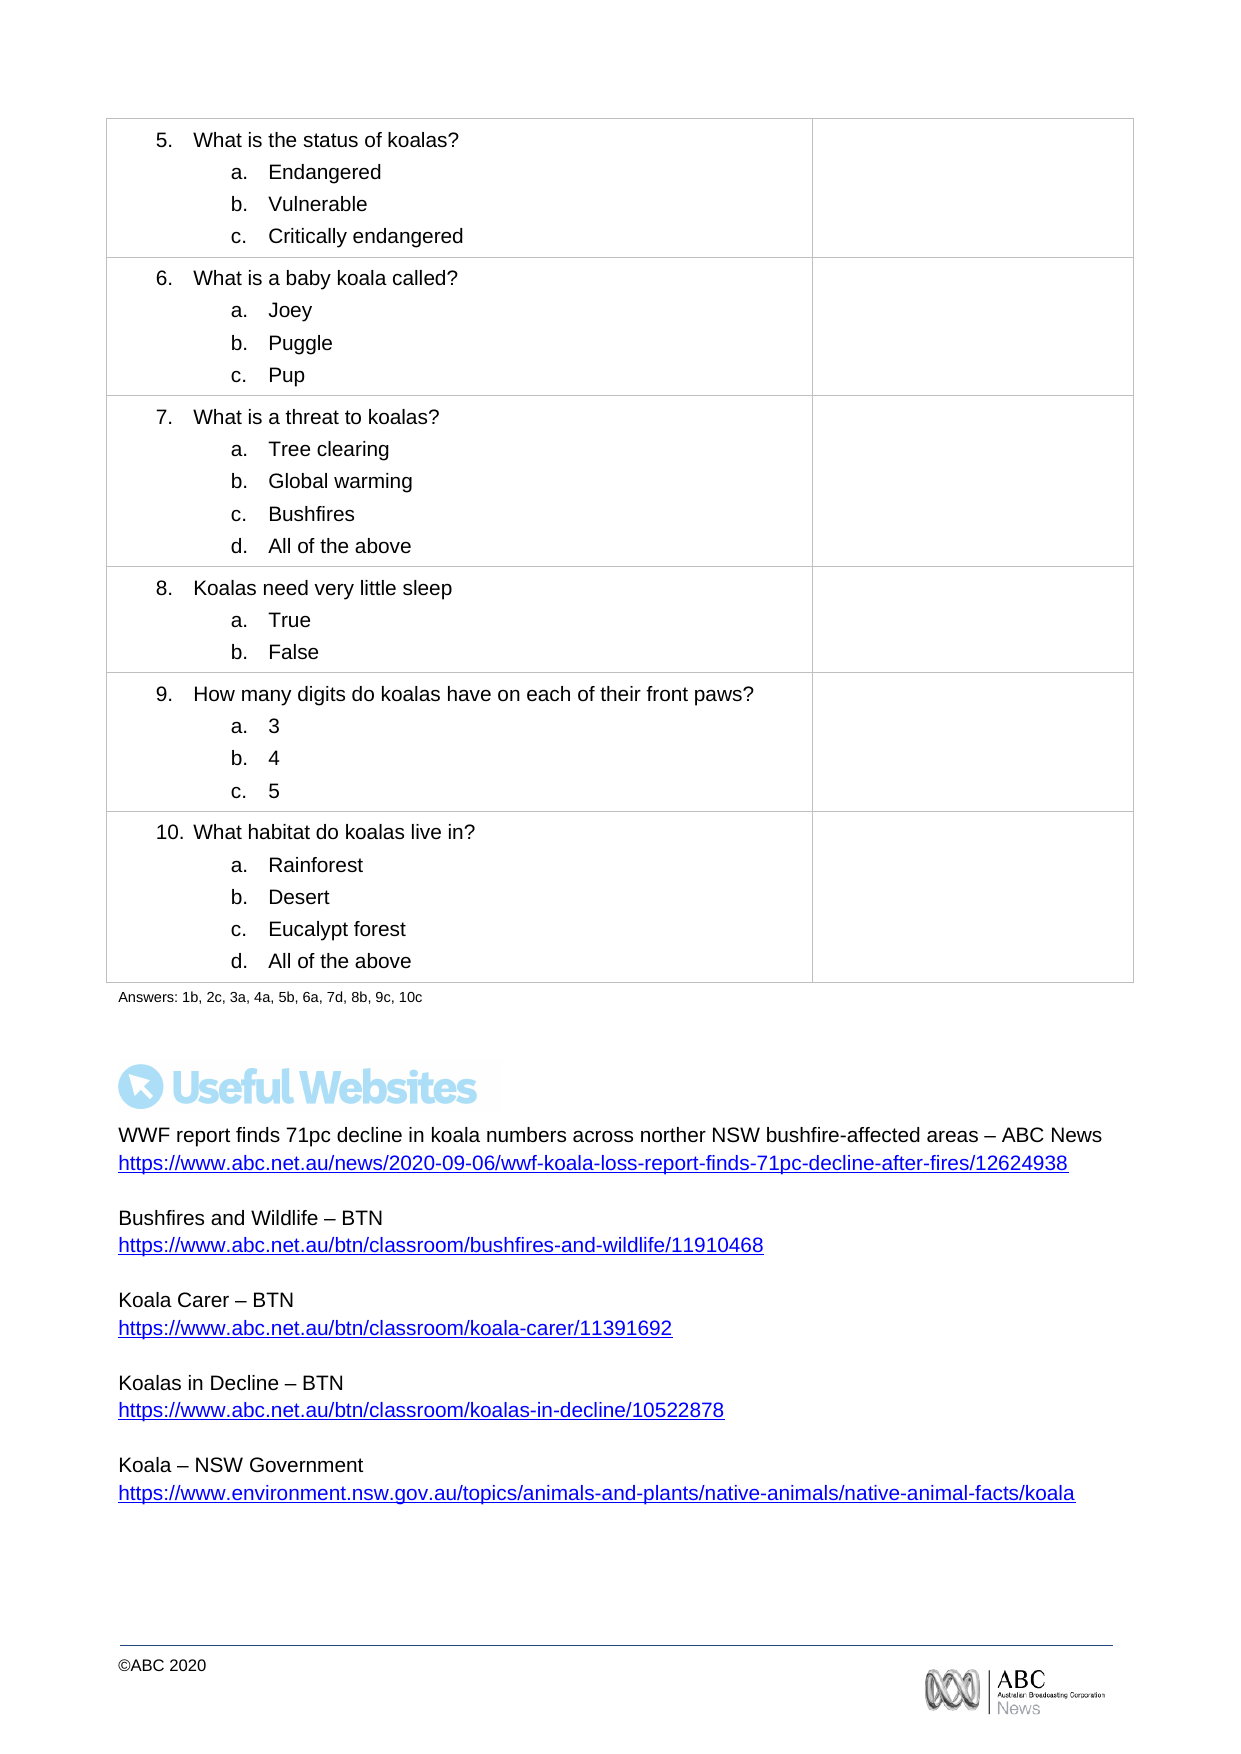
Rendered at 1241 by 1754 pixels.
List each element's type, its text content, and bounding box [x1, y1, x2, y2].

text Koalas in Decline – BTN [118, 1371, 1122, 1394]
table_cell [813, 396, 1133, 566]
table_cell What habitat do koalas live in? Rainforest Desert Eucalypt forest All of the above [107, 812, 812, 982]
table_cell Koalas need very little sleep True False [107, 567, 812, 672]
table_cell How many digits do koalas have on each of their front paws? 3 4 5 [107, 673, 812, 811]
table_cell [813, 812, 1133, 982]
table_cell What is a threat to koalas? Tree clearing Global warming Bushfires All of the above [107, 396, 812, 566]
text https://www.environment.nsw.gov.au/topics/animals-and-plants/native-animals/native-animal-facts/koala [118, 1481, 1122, 1504]
text https://www.abc.net.au/news/2020-09-06/wwf-koala-loss-report-finds-71pc-decline-after-fires/12624938 [118, 1151, 1122, 1174]
text https://www.abc.net.au/btn/classroom/koalas-in-decline/10522878 [118, 1398, 1122, 1422]
text Answers: 1b, 2c, 3a, 4a, 5b, 6a, 7d, 8b, 9c, 10c [118, 989, 1122, 1006]
table_cell [813, 258, 1133, 395]
text Koala Carer – BTN [118, 1288, 1122, 1312]
text WWF report finds 71pc decline in koala numbers across norther NSW bushfire-affected areas – ABC News [118, 1123, 1122, 1147]
text https://www.abc.net.au/btn/classroom/bushfires-and-wildlife/11910468 [118, 1233, 1122, 1257]
table_cell What is the status of koalas? Endangered Vulnerable Critically endangered [107, 119, 812, 257]
text https://www.abc.net.au/btn/classroom/koala-carer/11391692 [118, 1316, 1122, 1339]
text Bushfires and Wildlife – BTN [118, 1206, 1122, 1229]
table_cell [813, 119, 1133, 257]
picture [118, 1060, 503, 1113]
table_cell What is a baby koala called? Joey Puggle Pup [107, 258, 812, 395]
text Koala – NSW Government [118, 1453, 1122, 1477]
table_cell [813, 673, 1133, 811]
picture [914, 1661, 1121, 1723]
table_cell [813, 567, 1133, 672]
